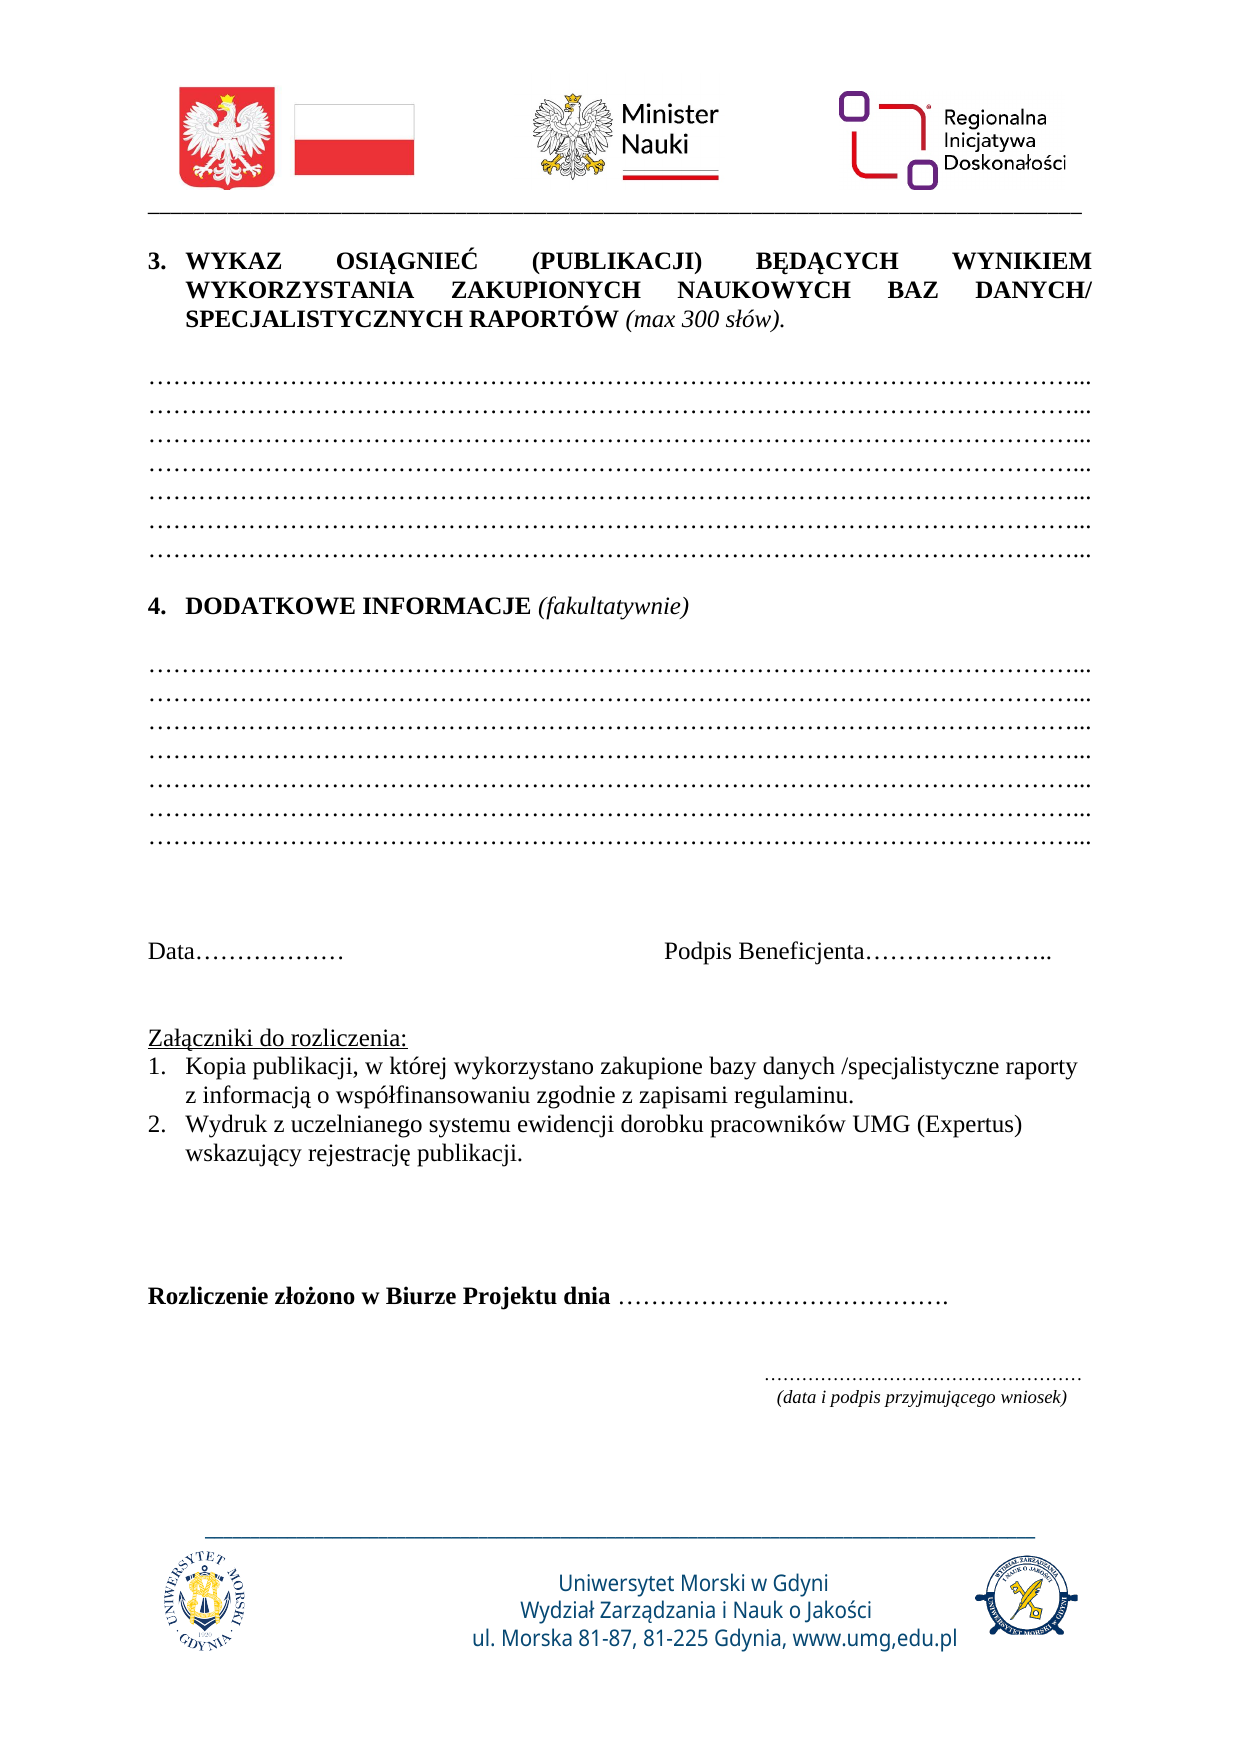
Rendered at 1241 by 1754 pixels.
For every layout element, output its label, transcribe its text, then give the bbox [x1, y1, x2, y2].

text …………………………………………………………………………………………………... [148, 793, 1093, 821]
picture [839, 91, 1066, 190]
text …………………………………………………………………………………………………... [148, 505, 1093, 534]
text Data……………… Podpis Beneficjenta………………….. [148, 936, 1093, 965]
list (data i podpis przyjmującego wniosek) [753, 1386, 1093, 1408]
text …………………………………………………………………………………………………... [148, 476, 1093, 505]
text …………………………………………………………………………………………………... [148, 764, 1093, 793]
picture [971, 1549, 1080, 1639]
picture [178, 85, 416, 190]
list Wydruk z uczelnianego systemu ewidencji dorobku pracowników UMG (Expertus) wskazujący rejestrację publikacji. [148, 1109, 1093, 1166]
text …………………………………………………………………………………………………... [148, 735, 1093, 764]
text …………………………………………………………………………………………………... [148, 678, 1093, 706]
text …………………………………………………………………………………………………... [148, 821, 1093, 850]
text Rozliczenie złożono w Biurze Projektu dnia …………………………………. [148, 1281, 1093, 1310]
picture [164, 1551, 245, 1651]
picture [513, 73, 726, 190]
text …………………………………………………………………………………………………... [148, 448, 1093, 476]
text …………………………………………………………………………………………………... [148, 361, 1093, 390]
text …………………………………………………………………………………………………... [148, 649, 1093, 678]
text …………………………………………………………………………………………………... [148, 419, 1093, 448]
list Kopia publikacji, w której wykorzystano zakupione bazy danych /specjalistyczne raporty z informacją o współfinansowaniu zgodnie z zapisami regulaminu. [148, 1051, 1093, 1109]
text Załączniki do rozliczenia: [148, 1023, 1093, 1051]
text …………………………………………………………………………………………………... [148, 706, 1093, 735]
list DODATKOWE INFORMACJE (fakultatywnie) [148, 591, 1093, 620]
text …………………………………………………………………………………………………... [148, 534, 1093, 563]
list WYKAZ OSIĄGNIEĆ (PUBLIKACJI) BĘDĄCYCH WYNIKIEM WYKORZYSTANIA ZAKUPIONYCH NAUKOWYCH BAZ DANYCH/ SPECJALISTYCZNYCH RAPORTÓW (max 300 słów). [148, 246, 1093, 333]
text …………………………………………………………………………………………………... [148, 390, 1093, 419]
list …………………………………………… [753, 1363, 1093, 1384]
